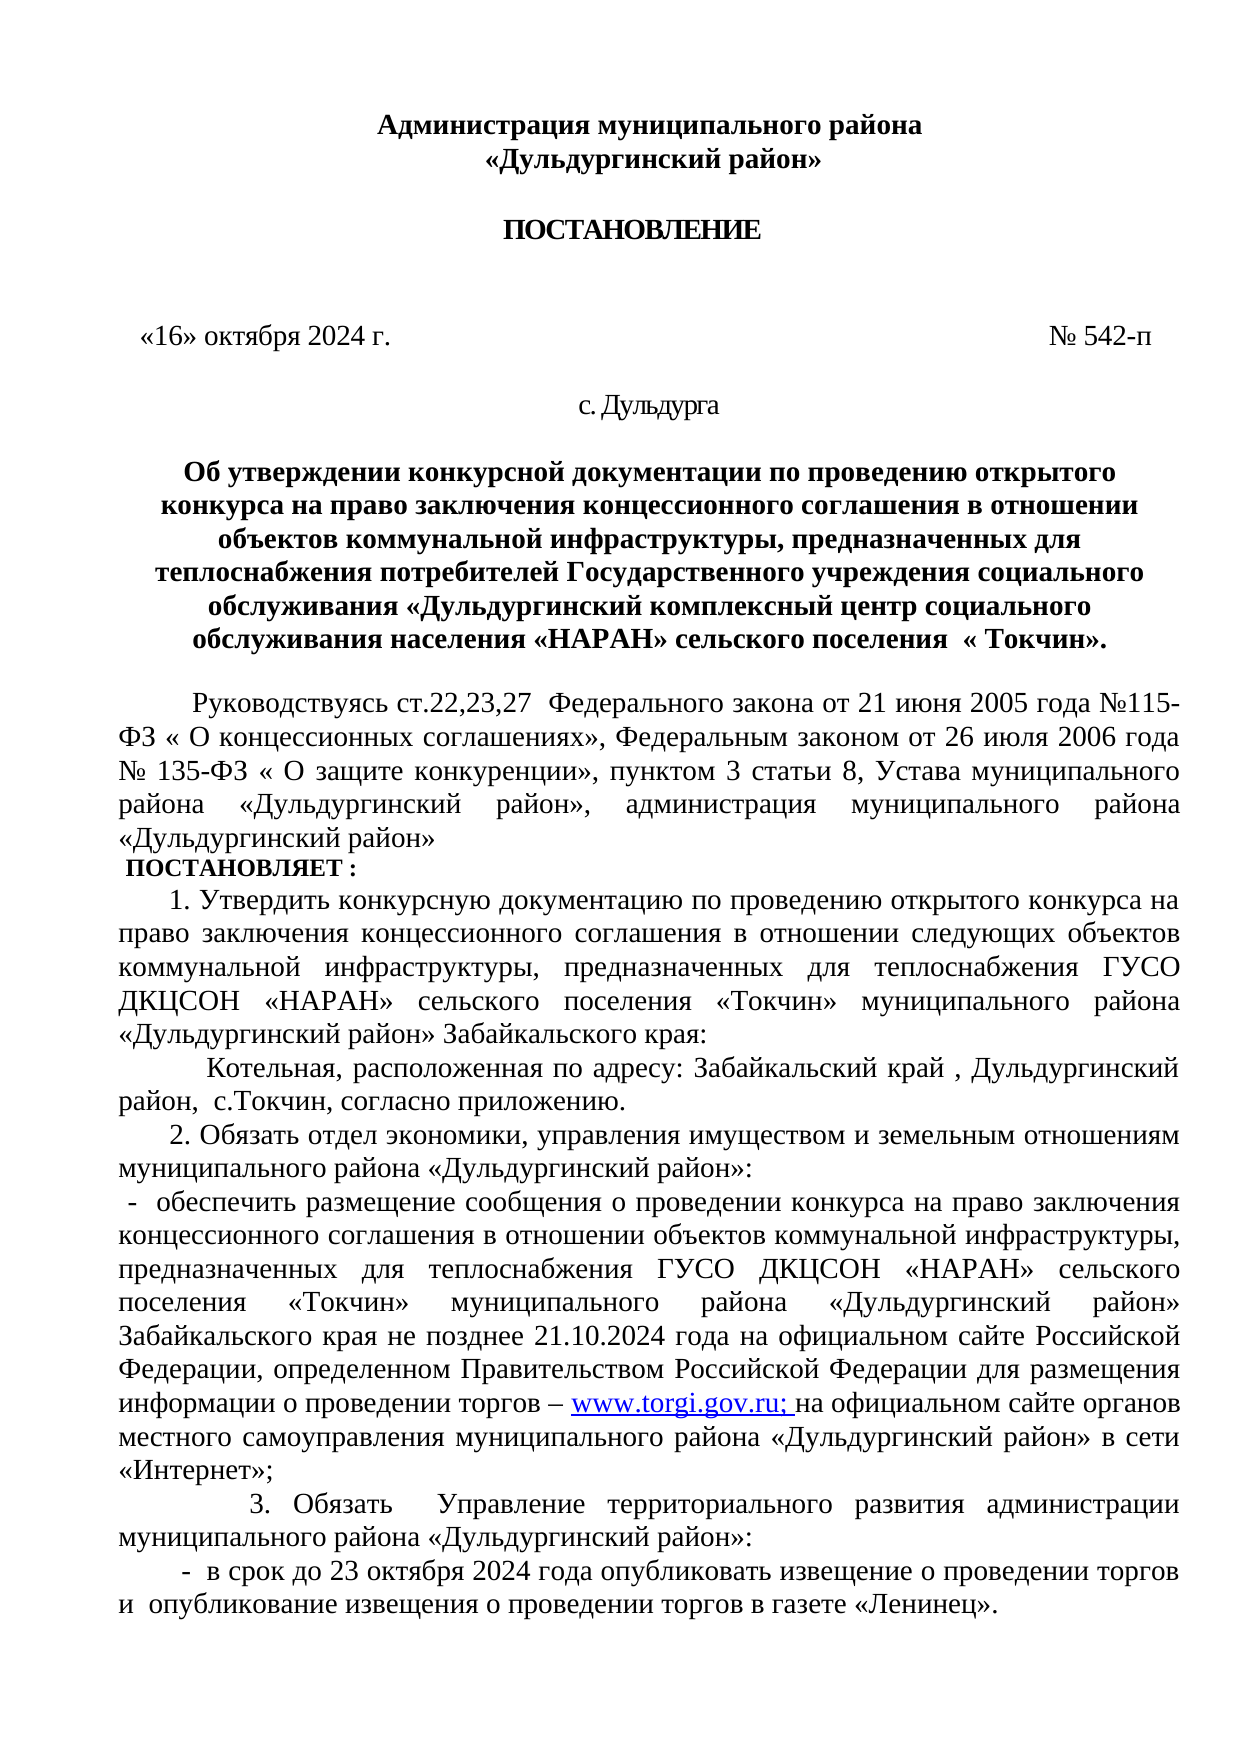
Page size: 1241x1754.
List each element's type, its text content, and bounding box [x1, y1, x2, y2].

text «Дульдургинский район» [118, 141, 1181, 174]
text Котельная, расположенная по адресу: Забайкальский край , Дульдургинский район, с.Токчин, согласно приложению. [118, 1050, 1181, 1117]
text «16» октября 2024 г. № 542-п [118, 318, 1181, 351]
text ПОСТАНОВЛЯЕТ : [118, 853, 1181, 882]
text 3. Обязать Управление территориального развития администрации муниципального района «Дульдургинский район»: [118, 1486, 1181, 1553]
text ПОСТАНОВЛЕНИЕ [0, 212, 1181, 246]
text Администрация муниципального района [118, 107, 1181, 141]
text Об утверждении конкурсной документации по проведению открытого конкурса на право заключения концессионного соглашения в отношении объектов коммунальной инфраструктуры, предназначенных для теплоснабжения потребителей Государственного учреждения социального обслуживания «Дульдургинский комплексный центр социального обслуживания населения «НАРАН» сельского поселения « Токчин». [118, 454, 1181, 655]
text 2. Обязать отдел экономики, управления имуществом и земельным отношениям муниципального района «Дульдургинский район»: [118, 1117, 1181, 1184]
text Руководствуясь ст.22,23,27 Федерального закона от 21 июня 2005 года №115-ФЗ « О концессионных соглашениях», Федеральным законом от 26 июля 2006 года № 135-ФЗ « О защите конкуренции», пунктом 3 статьи 8, Устава муниципального района «Дульдургинский район», администрация муниципального района «Дульдургинский район» [118, 686, 1181, 853]
text - в срок до 23 октября 2024 года опубликовать извещение о проведении торгов и опубликование извещения о проведении торгов в газете «Ленинец». [118, 1553, 1181, 1620]
text с. Дульдурга [118, 387, 1181, 420]
text - обеспечить размещение сообщения о проведении конкурса на право заключения концессионного соглашения в отношении объектов коммунальной инфраструктуры, предназначенных для теплоснабжения ГУСО ДКЦСОН «НАРАН» сельского поселения «Токчин» муниципального района «Дульдургинский район» Забайкальского края не позднее 21.10.2024 года на официальном сайте Российской Федерации, определенном Правительством Российской Федерации для размещения информации о проведении торгов – www.torgi.gov.ru; на официальном сайте органов местного самоуправления муниципального района «Дульдургинский район» в сети «Интернет»; [118, 1184, 1181, 1486]
text 1. Утвердить конкурсную документацию по проведению открытого конкурса на право заключения концессионного соглашения в отношении следующих объектов коммунальной инфраструктуры, предназначенных для теплоснабжения ГУСО ДКЦСОН «НАРАН» сельского поселения «Токчин» муниципального района «Дульдургинский район» Забайкальского края: [118, 882, 1181, 1050]
